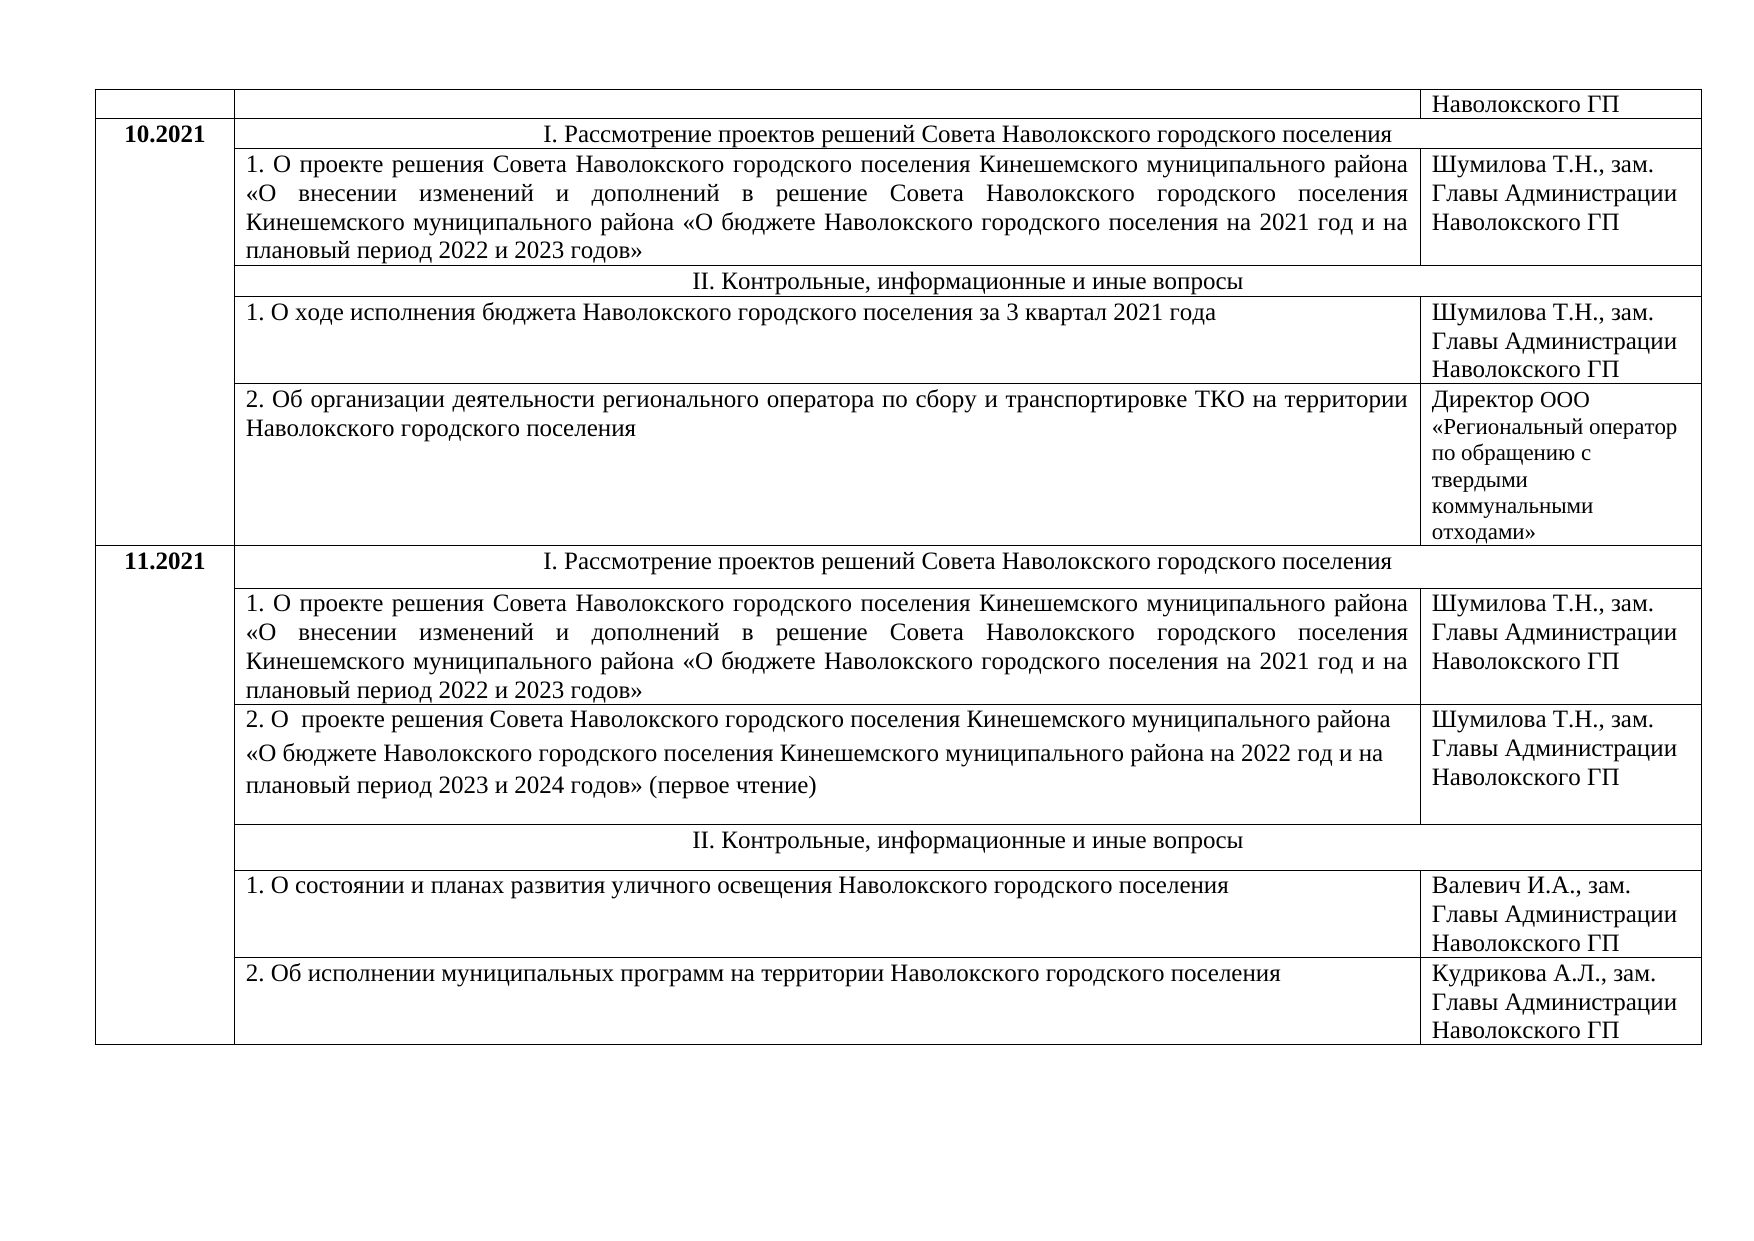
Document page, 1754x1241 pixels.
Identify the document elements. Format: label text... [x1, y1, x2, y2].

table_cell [1421, 958, 1701, 1044]
table_cell I. Рассмотрение проектов решений Совета Наволокского городского поселения [235, 119, 1701, 148]
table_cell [1421, 90, 1701, 118]
table_cell Шумилова Т.Н., зам. Главы Администрации Наволокского ГП [1421, 589, 1701, 703]
table_cell 10.2021 [96, 119, 234, 545]
table_cell 11.2021 [96, 546, 234, 1044]
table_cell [235, 958, 1420, 1044]
table_cell I. Рассмотрение проектов решений Совета Наволокского городского поселения [235, 546, 1701, 587]
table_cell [235, 90, 1420, 118]
table_cell Валевич И.А., зам. Главы Администрации Наволокского ГП [1421, 871, 1701, 957]
table_cell 1. О состоянии и планах развития уличного освещения Наволокского городского поселения [235, 871, 1420, 957]
table_cell 1. О ходе исполнения бюджета Наволокского городского поселения за 3 квартал 2021 года [235, 297, 1420, 383]
table_cell II. Контрольные, информационные и иные вопросы [235, 266, 1701, 296]
table_cell Директор ООО «Региональный оператор по обращению с твердыми коммунальными отходами» [1421, 384, 1701, 545]
table_cell 2. Об организации деятельности регионального оператора по сбору и транспортировке ТКО на территории Наволокского городского поселения [235, 384, 1420, 545]
table_cell 1. О проекте решения Совета Наволокского городского поселения Кинешемского муниципального района «О внесении изменений и дополнений в решение Совета Наволокского городского поселения Кинешемского муниципального района «О бюджете Наволокского городского поселения на 2021 год и на плановый период 2022 и 2023 годов» [235, 589, 1420, 703]
table_cell Шумилова Т.Н., зам. Главы Администрации Наволокского ГП [1421, 705, 1701, 824]
table_cell II. Контрольные, информационные и иные вопросы [235, 825, 1701, 869]
table_cell Шумилова Т.Н., зам. Главы Администрации Наволокского ГП [1421, 297, 1701, 383]
table_cell 1. О проекте решения Совета Наволокского городского поселения Кинешемского муниципального района «О внесении изменений и дополнений в решение Совета Наволокского городского поселения Кинешемского муниципального района «О бюджете Наволокского городского поселения на 2021 год и на плановый период 2022 и 2023 годов» [235, 149, 1420, 265]
table_cell 2. О проекте решения Совета Наволокского городского поселения Кинешемского муниципального района «О бюджете Наволокского городского поселения Кинешемского муниципального района на 2022 год и на плановый период 2023 и 2024 годов» (первое чтение) [235, 705, 1420, 824]
table_cell Шумилова Т.Н., зам. Главы Администрации Наволокского ГП [1421, 149, 1701, 265]
